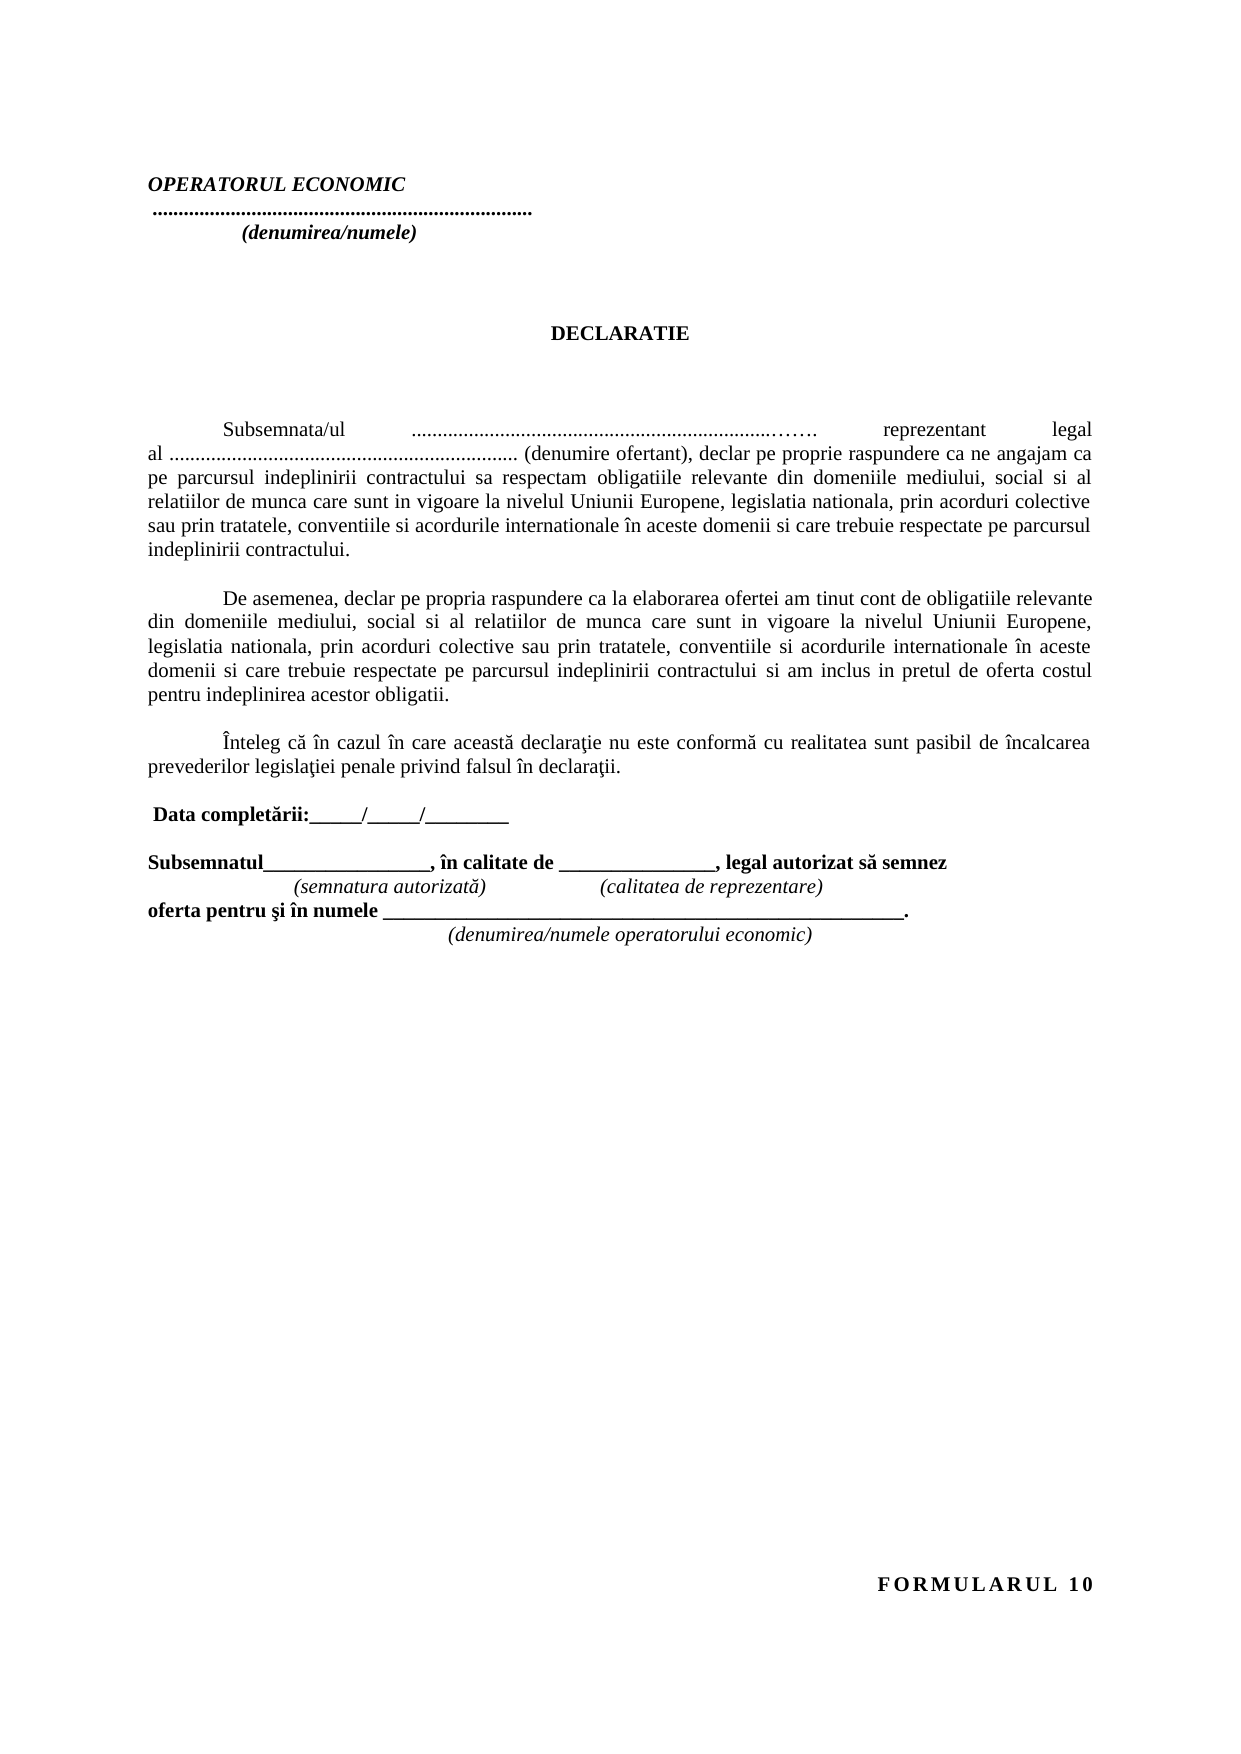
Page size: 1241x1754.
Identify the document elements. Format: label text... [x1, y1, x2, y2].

text OPERATORUL ECONOMIC [148, 172, 1093, 196]
text (denumirea/numele) [148, 220, 1093, 244]
text (denumirea/numele operatorului economic) [148, 922, 1093, 946]
text oferta pentru şi în numele __________________________________________________. [148, 898, 1093, 922]
text De asemenea, declar pe propria raspundere ca la elaborarea ofertei am tinut cont de obligatiile relevante din domeniile mediului, social si al relatiilor de munca care sunt in vigoare la nivelul Uniunii Europene, legislatia nationala, prin acorduri colective sau prin tratatele, conventiile si acordurile internationale în aceste domenii si care trebuie respectate pe parcursul indeplinirii contractului si am inclus in pretul de oferta costul pentru indeplinirea acestor obligatii. [148, 585, 1093, 706]
text ......................................................................... [148, 196, 1093, 220]
text (semnatura autorizată) (calitatea de reprezentare) [148, 874, 1093, 898]
text Data completării:_____/_____/________ [148, 802, 1093, 826]
text FORMULARUL 10 [148, 1572, 1093, 1596]
text Înteleg că în cazul în care această declaraţie nu este conformă cu realitatea sunt pasibil de încalcarea prevederilor legislaţiei penale privind falsul în declaraţii. [148, 730, 1093, 778]
text Subsemnata/ul .....................................................................……. reprezentant legal al ................................................................... (denumire ofertant), declar pe proprie raspundere ca ne angajam ca pe parcursul indeplinirii contractului sa respectam obligatiile relevante din domeniile mediului, social si al relatiilor de munca care sunt in vigoare la nivelul Uniunii Europene, legislatia nationala, prin acorduri colective sau prin tratatele, conventiile si acordurile internationale în aceste domenii si care trebuie respectate pe parcursul indeplinirii contractului. [148, 417, 1093, 561]
text DECLARATIE [148, 321, 1093, 345]
text Subsemnatul________________, în calitate de _______________, legal autorizat să semnez [148, 850, 1093, 874]
